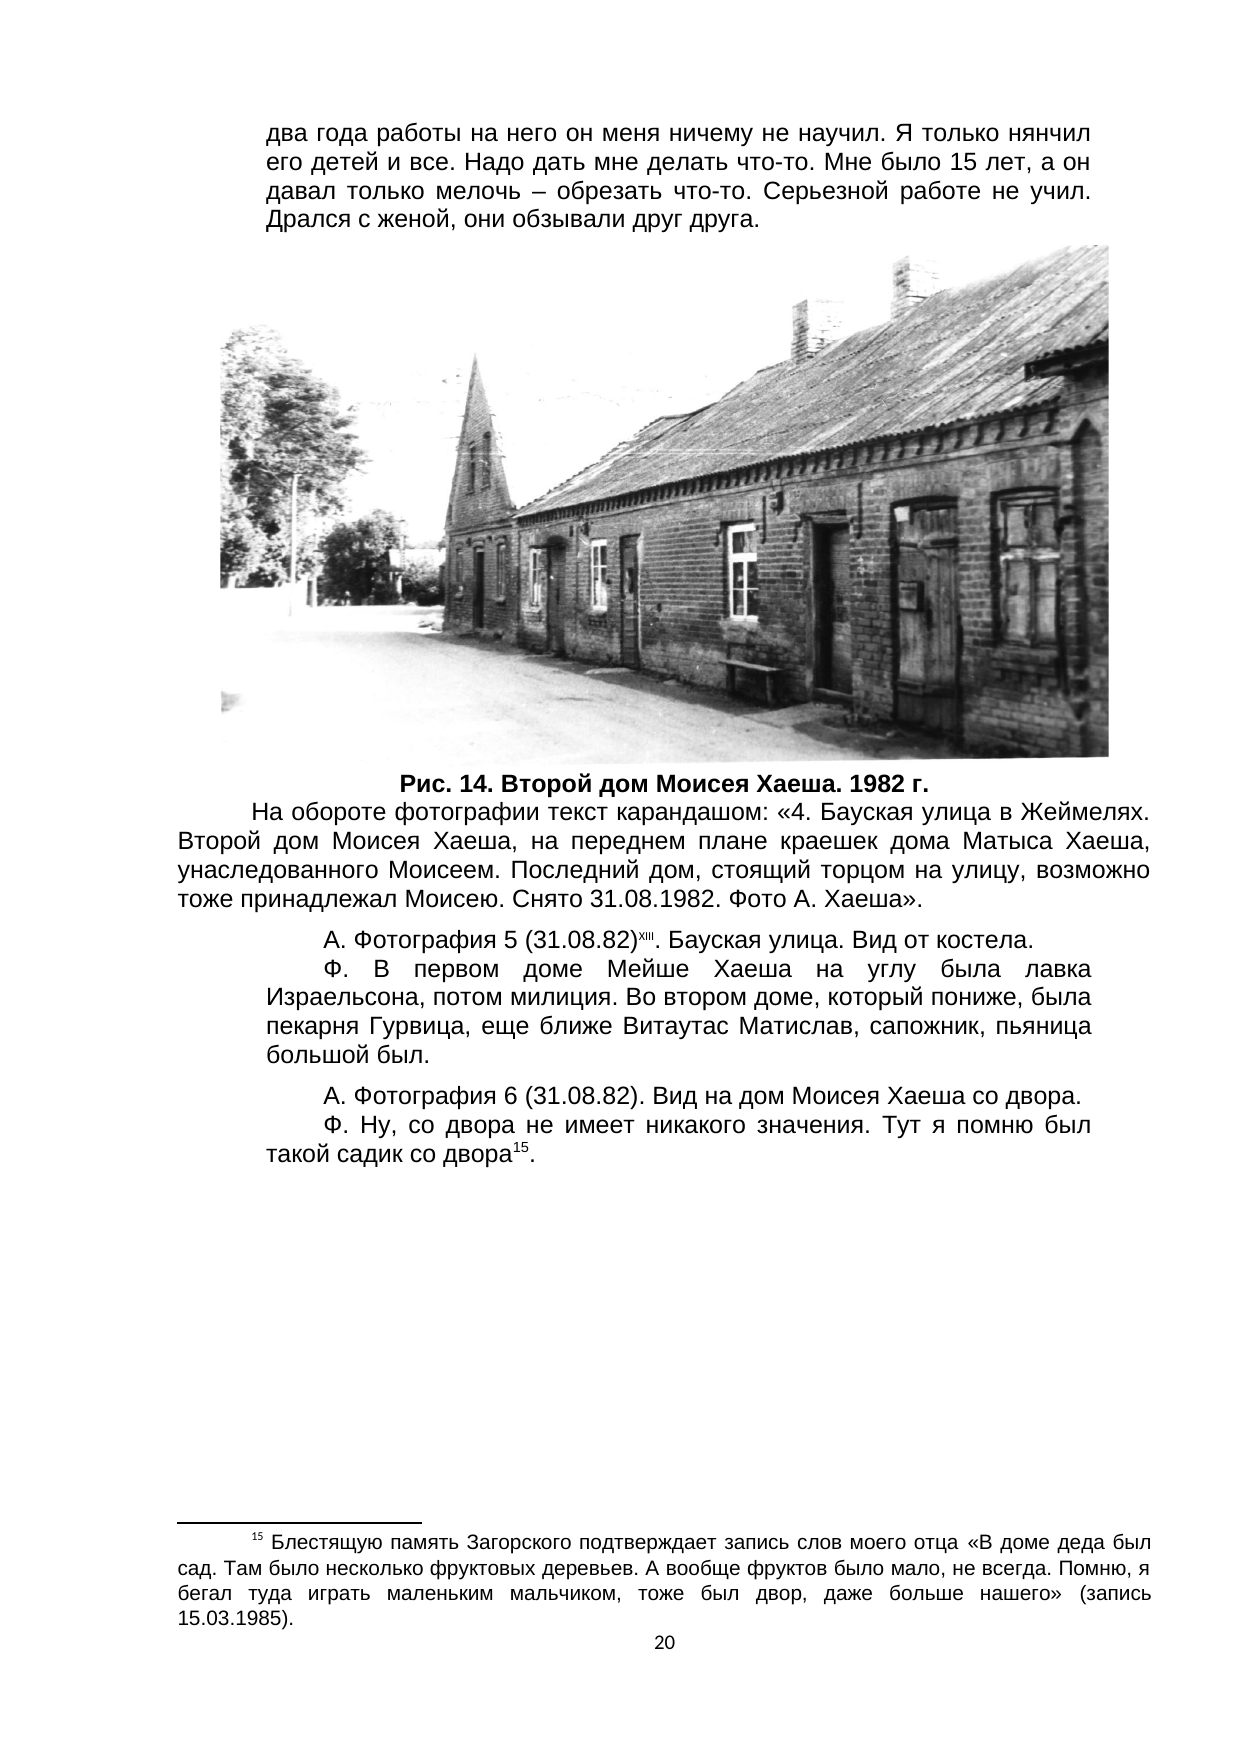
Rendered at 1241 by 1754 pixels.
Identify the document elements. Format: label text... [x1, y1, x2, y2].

text Ф. В первом доме Мейше Хаеша на углу была лавка Израельсона, потом милиция. Во втором доме, который пониже, была пекарня Гурвица, еще ближе Витаутас Матислав, сапожник, пьяница большой был. [266, 953, 1093, 1068]
picture [220, 245, 1109, 769]
text Ф. Ну, со двора не имеет никакого значения. Тут я помню был такой садик со двора. [266, 1110, 1093, 1167]
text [266, 118, 1093, 233]
text На обороте фотографии текст карандашом: «4. Бауская улица в Жеймелях. Второй дом Моисея Хаеша, на переднем плане краешек дома Матыса Хаеша, унаследованного Моисеем. Последний дом, стоящий торцом на улицу, возможно тоже принадлежал Моисею. Снято 31.08.1982. Фото А. Хаеша». [177, 797, 1152, 912]
text Рис. 14. Второй дом Моисея Хаеша. 1982 г. [177, 768, 1152, 797]
text А. Фотография 6 (31.08.82). Вид на дом Моисея Хаеша со двора. [266, 1081, 1093, 1110]
text А. Фотография 5 (31.08.82). Бауская улица. Вид от костела. [266, 925, 1093, 953]
